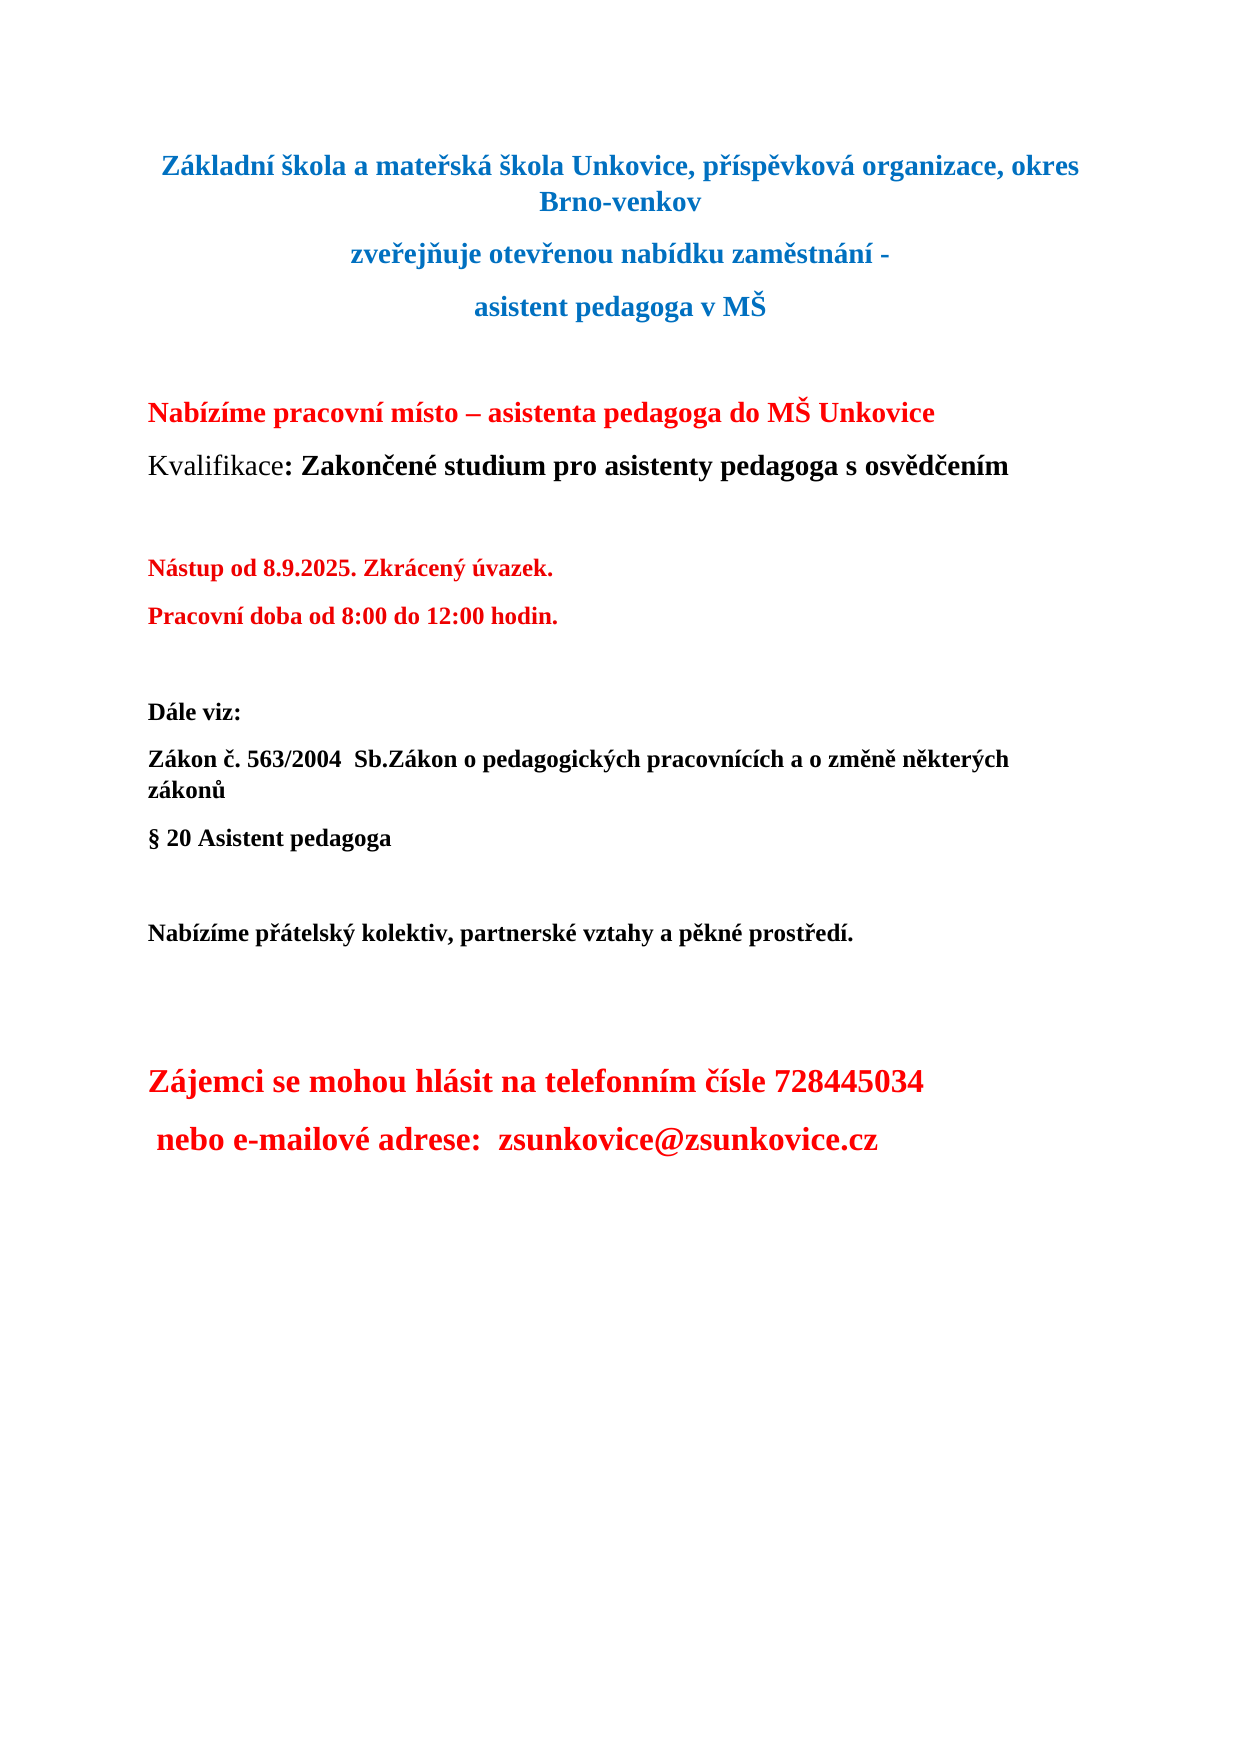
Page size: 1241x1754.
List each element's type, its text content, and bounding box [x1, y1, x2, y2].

text Nabízíme pracovní místo – asistenta pedagoga do MŠ Unkovice [148, 395, 1093, 428]
text Nástup od 8.9.2025. Zkrácený úvazek. [148, 553, 1093, 582]
text Dále viz: [148, 697, 1093, 725]
text Zákon č. 563/2004 Sb.Zákon o pedagogických pracovnících a o změně některých zákonů [148, 744, 1093, 804]
text Zájemci se mohou hlásit na telefonním čísle 728445034 [148, 1062, 1093, 1100]
text Pracovní doba od 8:00 do 12:00 hodin. [148, 601, 1093, 630]
text asistent pedagoga v MŠ [148, 289, 1093, 323]
text nebo e-mailové adrese: zsunkovice@zsunkovice.cz [148, 1119, 1093, 1158]
text Základní škola a mateřská škola Unkovice, příspěvková organizace, okres Brno-venkov [148, 148, 1093, 217]
text Nabízíme přátelský kolektiv, partnerské vztahy a pěkné prostředí. [148, 918, 1093, 947]
text Kvalifikace: Zakončené studium pro asistenty pedagoga s osvědčením [148, 448, 1093, 481]
text § 20 Asistent pedagoga [148, 823, 1093, 852]
text zveřejňuje otevřenou nabídku zaměstnání - [148, 237, 1093, 270]
